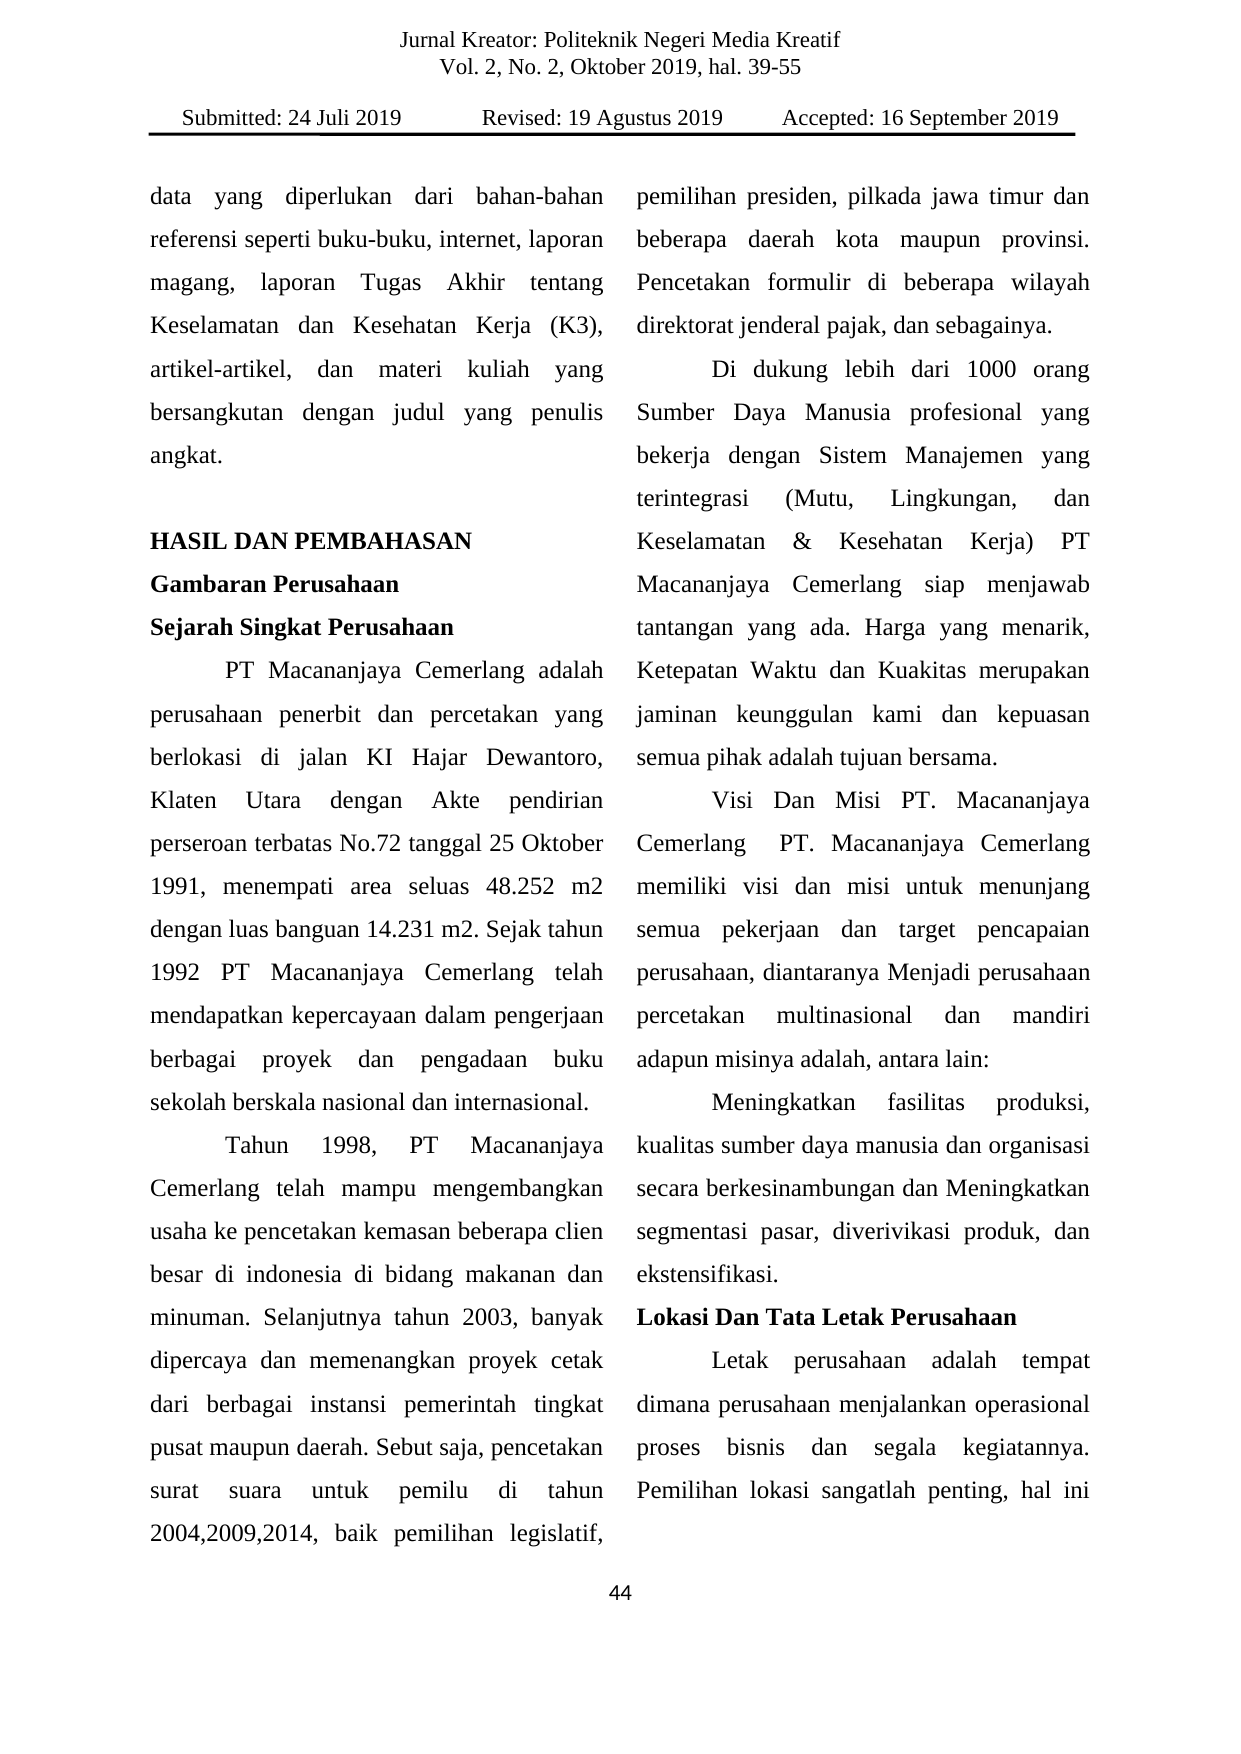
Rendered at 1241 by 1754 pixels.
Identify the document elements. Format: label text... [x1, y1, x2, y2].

text Gambaran Perusahaan [150, 569, 604, 598]
text Tahun 1998, PT Macananjaya Cemerlang telah mampu mengembangkan usaha ke pencetakan kemasan beberapa clien besar di indonesia di bidang makanan dan minuman. Selanjutnya tahun 2003, banyak dipercaya dan memenangkan proyek cetak dari berbagai instansi pemerintah tingkat pusat maupun daerah. Sebut saja, pencetakan surat suara untuk pemilu di tahun 2004,2009,2014, baik pemilihan legislatif, pemilihan presiden, pilkada jawa timur dan beberapa daerah kota maupun provinsi. Pencetakan formulir di beberapa wilayah direktorat jenderal pajak, dan sebagainya. [636, 181, 1090, 339]
text PT Macananjaya Cemerlang adalah perusahaan penerbit dan percetakan yang berlokasi di jalan KI Hajar Dewantoro, Klaten Utara dengan Akte pendirian perseroan terbatas No.72 tanggal 25 Oktober 1991, menempati area seluas 48.252 m2 dengan luas banguan 14.231 m2. Sejak tahun 1992 PT Macananjaya Cemerlang telah mendapatkan kepercayaan dalam pengerjaan berbagai proyek dan pengadaan buku sekolah berskala nasional dan internasional. [150, 656, 604, 1116]
text Lokasi Dan Tata Letak Perusahaan [636, 1302, 1090, 1331]
text Tahun 1998, PT Macananjaya Cemerlang telah mampu mengembangkan usaha ke pencetakan kemasan beberapa clien besar di indonesia di bidang makanan dan minuman. Selanjutnya tahun 2003, banyak dipercaya dan memenangkan proyek cetak dari berbagai instansi pemerintah tingkat pusat maupun daerah. Sebut saja, pencetakan surat suara untuk pemilu di tahun 2004,2009,2014, baik pemilihan legislatif, pemilihan presiden, pilkada jawa timur dan beberapa daerah kota maupun provinsi. Pencetakan formulir di beberapa wilayah direktorat jenderal pajak, dan sebagainya. [150, 1130, 604, 1547]
text Visi Dan Misi PT. Macananjaya Cemerlang PT. Macananjaya Cemerlang memiliki visi dan misi untuk menunjang semua pekerjaan dan target pencapaian perusahaan, diantaranya Menjadi perusahaan percetakan multinasional dan mandiri adapun misinya adalah, antara lain: [636, 785, 1090, 1072]
text HASIL DAN PEMBAHASAN [150, 526, 604, 555]
text Sejarah Singkat Perusahaan [150, 612, 604, 641]
text Meningkatkan fasilitas produksi, kualitas sumber daya manusia dan organisasi secara berkesinambungan dan Meningkatkan segmentasi pasar, diverivikasi produk, dan ekstensifikasi. [636, 1087, 1090, 1288]
text Di dukung lebih dari 1000 orang Sumber Daya Manusia profesional yang bekerja dengan Sistem Manajemen yang terintegrasi (Mutu, Lingkungan, dan Keselamatan & Kesehatan Kerja) PT Macananjaya Cemerlang siap menjawab tantangan yang ada. Harga yang menarik, Ketepatan Waktu dan Kuakitas merupakan jaminan keunggulan kami dan kepuasan semua pihak adalah tujuan bersama. [636, 354, 1090, 771]
